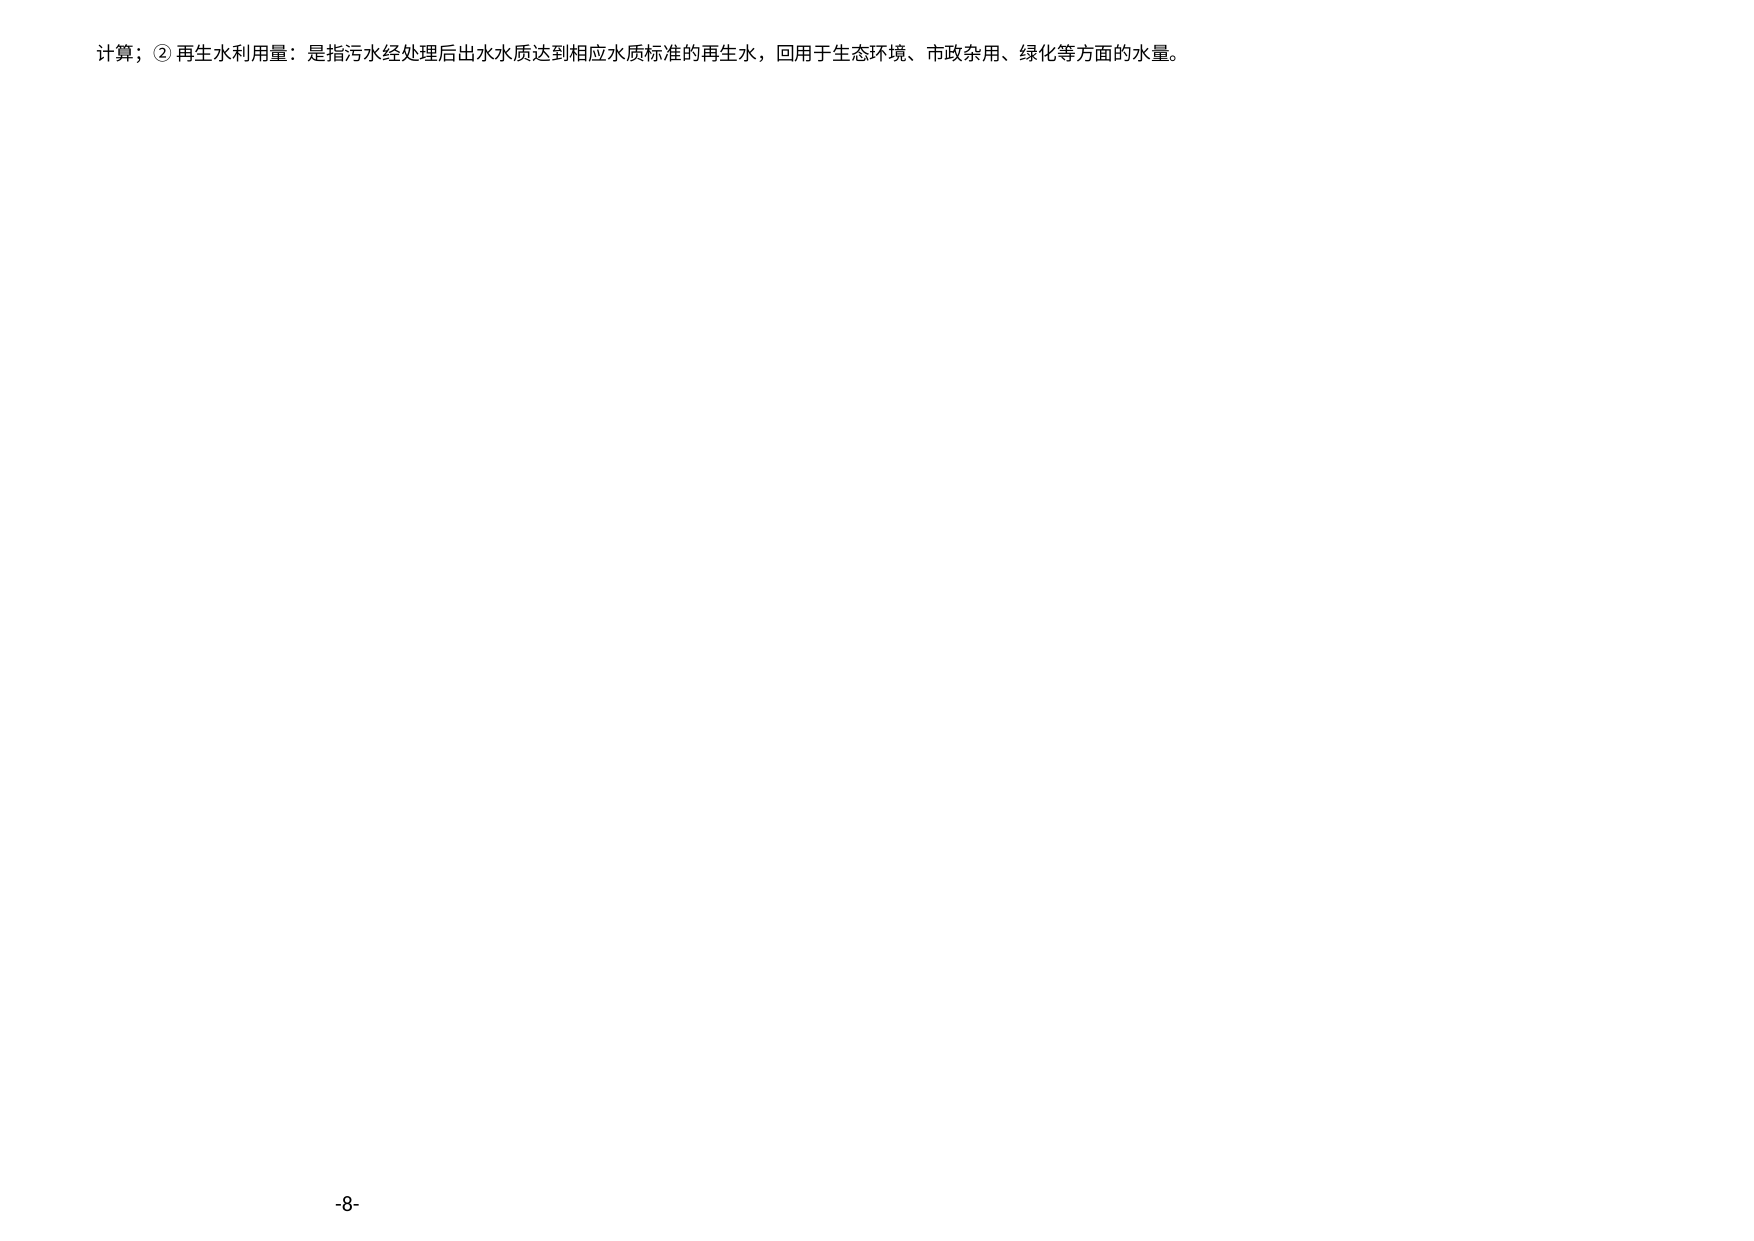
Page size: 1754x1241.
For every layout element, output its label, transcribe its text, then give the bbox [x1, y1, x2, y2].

text 计算；② 再生水利用量：是指污水经处理后出水水质达到相应水质标准的再生水，回用于生态环境、市政杂用、绿化等方面的水量。 [59, 39, 1695, 66]
